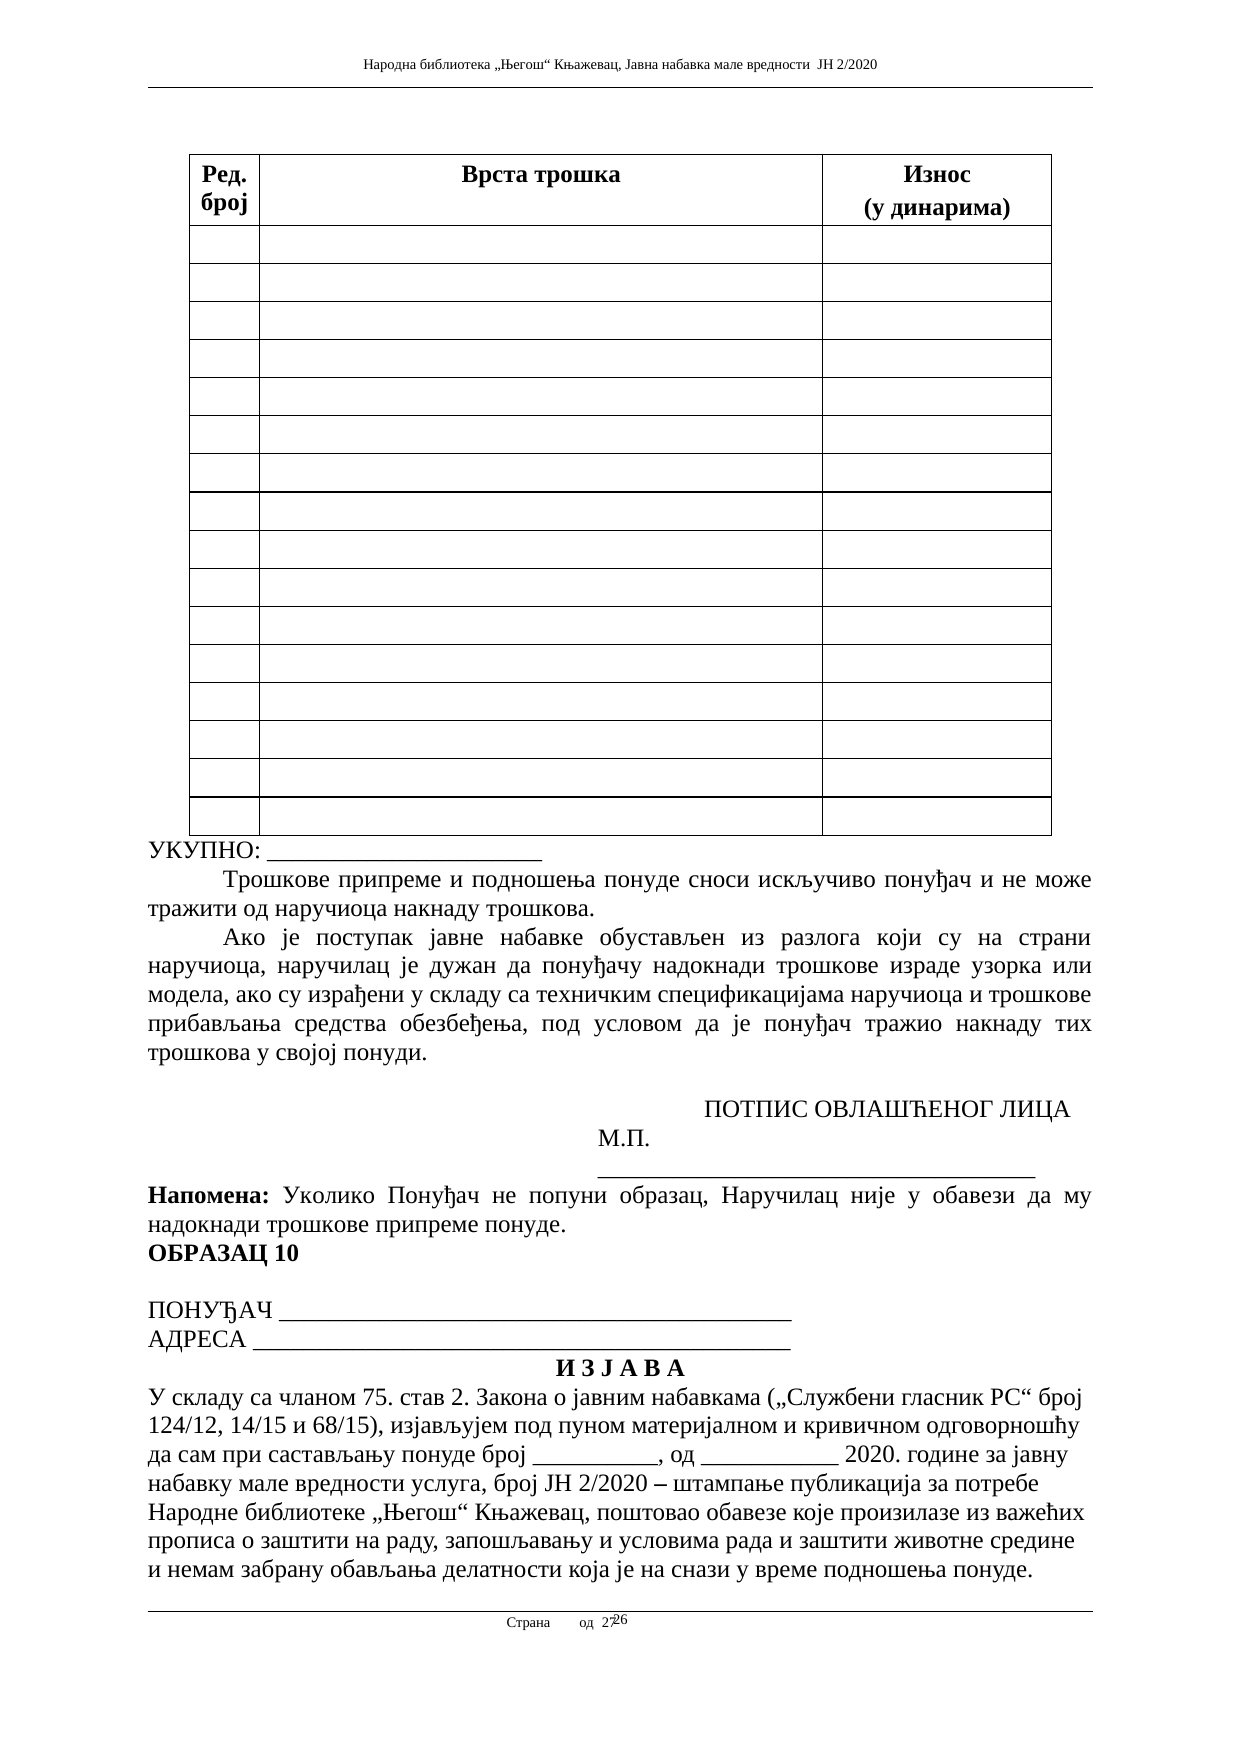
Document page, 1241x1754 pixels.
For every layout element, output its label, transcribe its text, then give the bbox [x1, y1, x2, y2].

text ОБРАЗАЦ 10 [148, 1238, 1093, 1267]
table_cell [190, 302, 259, 339]
table_cell [190, 493, 259, 529]
table_cell [823, 264, 1051, 301]
table_cell [823, 302, 1051, 339]
subtitle ПОНУЂАЧ _________________________________________ [148, 1296, 1093, 1324]
table_cell [823, 645, 1051, 682]
text У складу са чланом 75. став 2. Закона о јавним набавкама („Службени гласник РС“ број 124/12, 14/15 и 68/15), изјављујем под пуном материјалном и кривичном одговорношћу да сам при састављању понуде број __________, од ___________ 2020. године за јавну набавку мале вредности услуга, број ЈН 2/2020 – штампање публикација за потребе Народне библиотеке „Његош“ Књажевац, поштовао обавезе које произилазе из важећих прописа о заштити на раду, запошљавању и условима рада и заштити животне средине и немам забрану обављања делатности која је на снази у време подношења понуде. [148, 1382, 1093, 1583]
table_cell [260, 721, 822, 758]
table_cell [260, 454, 822, 491]
table_cell [260, 607, 822, 644]
table_cell [190, 798, 259, 834]
table_cell [190, 759, 259, 796]
table_cell [260, 798, 822, 834]
text УКУПНО: ______________________ [148, 147, 1093, 864]
table_cell [260, 645, 822, 682]
table_cell [190, 721, 259, 758]
table_cell [823, 798, 1051, 834]
text Ако је поступак јавне набавке обустављен из разлога који су на страни наручиоца, наручилац је дужан да понуђачу надокнади трошкове израде узорка или модела, ако су израђени у складу са техничким спецификацијама наручиоца и трошкове прибављања средства обезбеђења, под условом да је понуђач тражио накнаду тих трошкова у својој понуди. [148, 922, 1093, 1066]
table_cell [190, 226, 259, 263]
subtitle И З Ј А В А [148, 1353, 1093, 1382]
table_cell [823, 454, 1051, 491]
table_cell [190, 264, 259, 301]
table_header Ред. број [190, 155, 259, 224]
table_cell [823, 759, 1051, 796]
text ПОТПИС ОВЛАШЋЕНОГ ЛИЦА М.П. ___________________________________ [598, 1094, 1093, 1181]
table_cell [823, 378, 1051, 415]
table_cell [823, 493, 1051, 529]
table_cell [823, 607, 1051, 644]
table_cell [823, 569, 1051, 606]
table_cell [260, 378, 822, 415]
table_cell [823, 531, 1051, 568]
table_cell [190, 416, 259, 453]
table_cell [260, 759, 822, 796]
table_cell [190, 454, 259, 491]
table_cell [823, 226, 1051, 263]
table_cell [190, 607, 259, 644]
table_cell [260, 569, 822, 606]
table_cell [260, 531, 822, 568]
table_cell [190, 569, 259, 606]
text АДРЕСА ___________________________________________ [148, 1324, 1093, 1353]
table_cell [260, 416, 822, 453]
table_cell [823, 683, 1051, 720]
table_header Износ (у динарима) [823, 155, 1051, 224]
table_cell [260, 264, 822, 301]
text Напомена: Уколико Понуђач не попуни образац, Наручилац није у обавези да му надокнади трошкове припреме понуде. [148, 1181, 1093, 1238]
table_cell [260, 683, 822, 720]
table_cell [260, 493, 822, 529]
table_cell [190, 378, 259, 415]
table_cell [823, 416, 1051, 453]
table_cell [190, 340, 259, 377]
table_header Врста трошка [260, 155, 822, 224]
table_cell [823, 721, 1051, 758]
table_cell [260, 302, 822, 339]
table_cell [260, 226, 822, 263]
table_cell [190, 683, 259, 720]
table_cell [190, 531, 259, 568]
table_cell [190, 645, 259, 682]
table_cell [823, 340, 1051, 377]
text Трошкове припреме и подношења понуде сноси искључиво понуђач и не може тражити од наручиоца накнаду трошкова. [148, 864, 1093, 922]
table_cell [260, 340, 822, 377]
